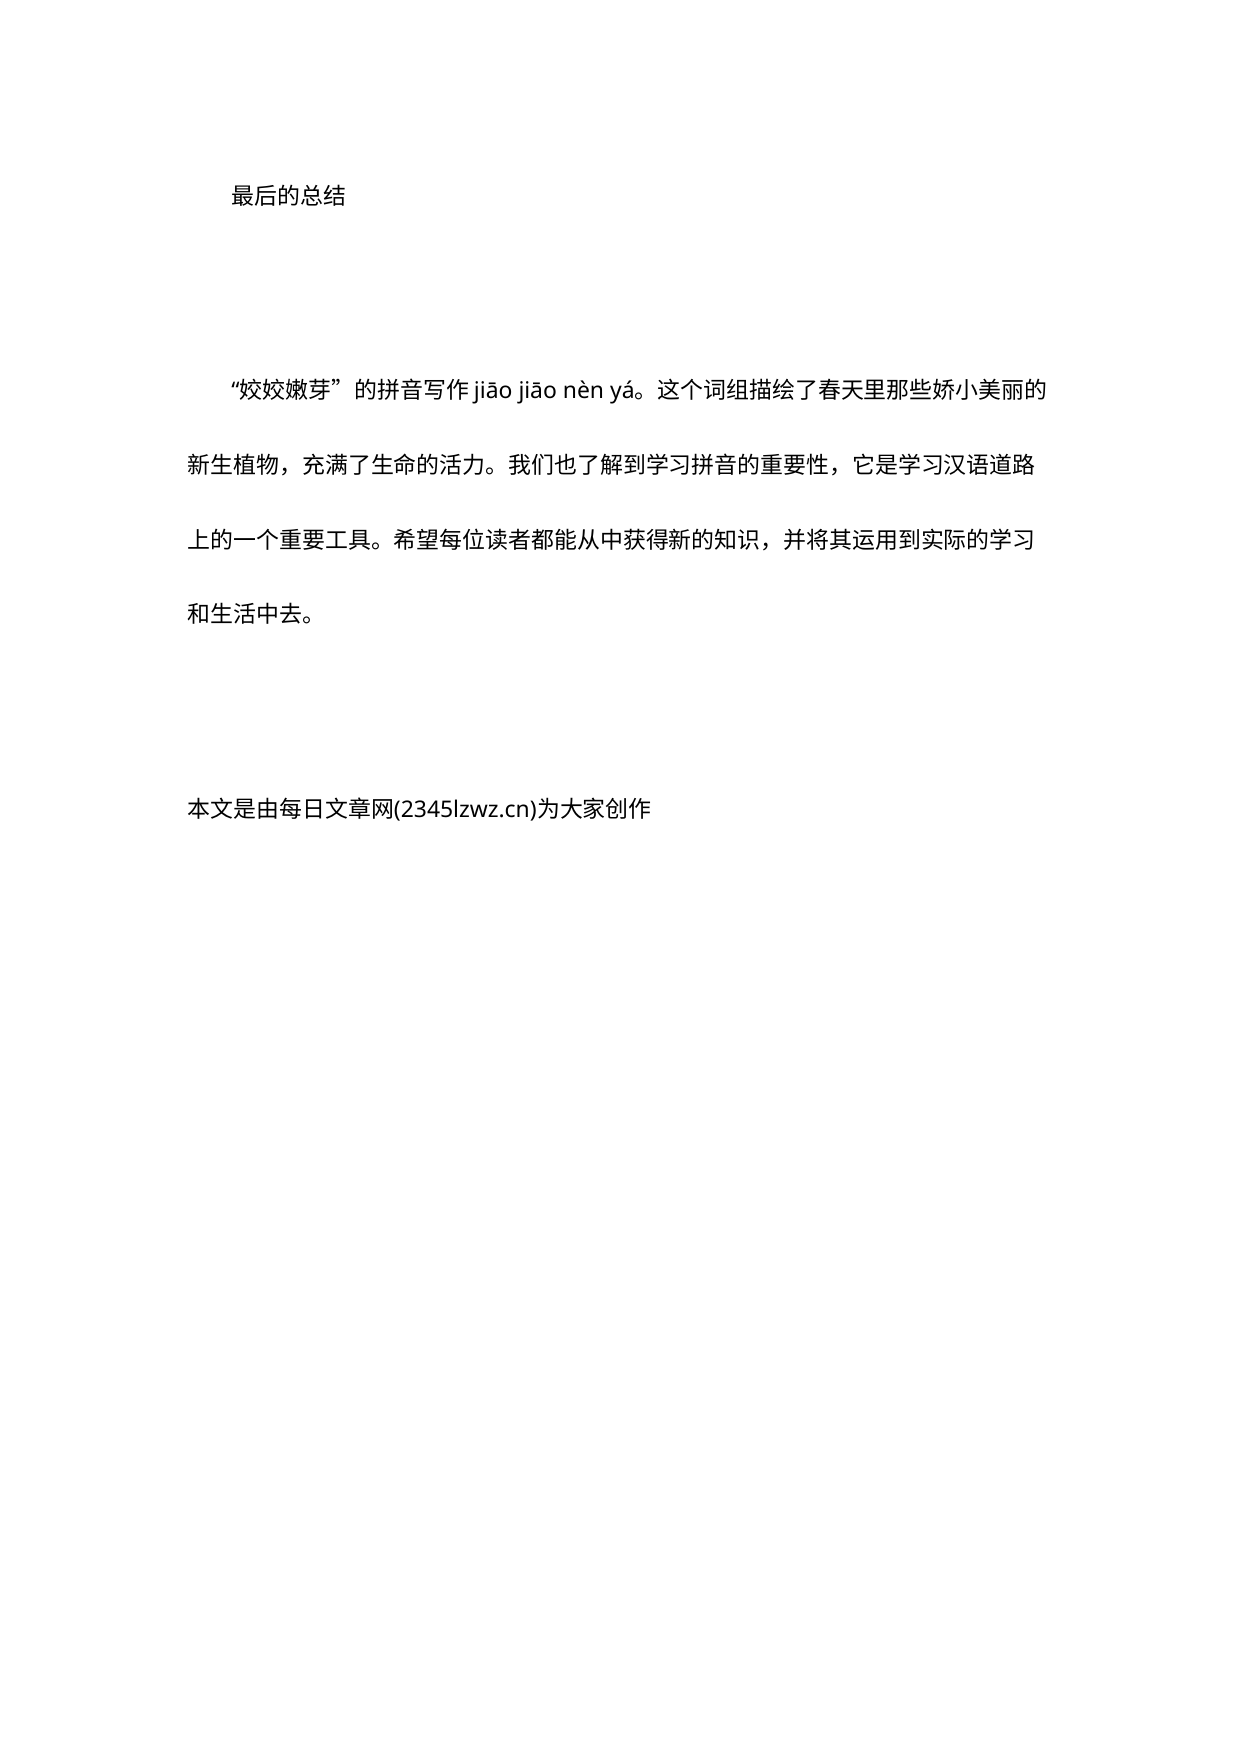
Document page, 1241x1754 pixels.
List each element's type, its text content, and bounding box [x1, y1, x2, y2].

text “姣姣嫩芽”的拼音写作 jiāo jiāo nèn yá。这个词组描绘了春天里那些娇小美丽的新生植物，充满了生命的活力。我们也了解到学习拼音的重要性，它是学习汉语道路上的一个重要工具。希望每位读者都能从中获得新的知识，并将其运用到实际的学习和生活中去。 [187, 356, 1053, 645]
text 最后的总结 [187, 162, 1053, 227]
text 本文是由每日文章网(2345lzwz.cn)为大家创作 [187, 775, 1053, 840]
